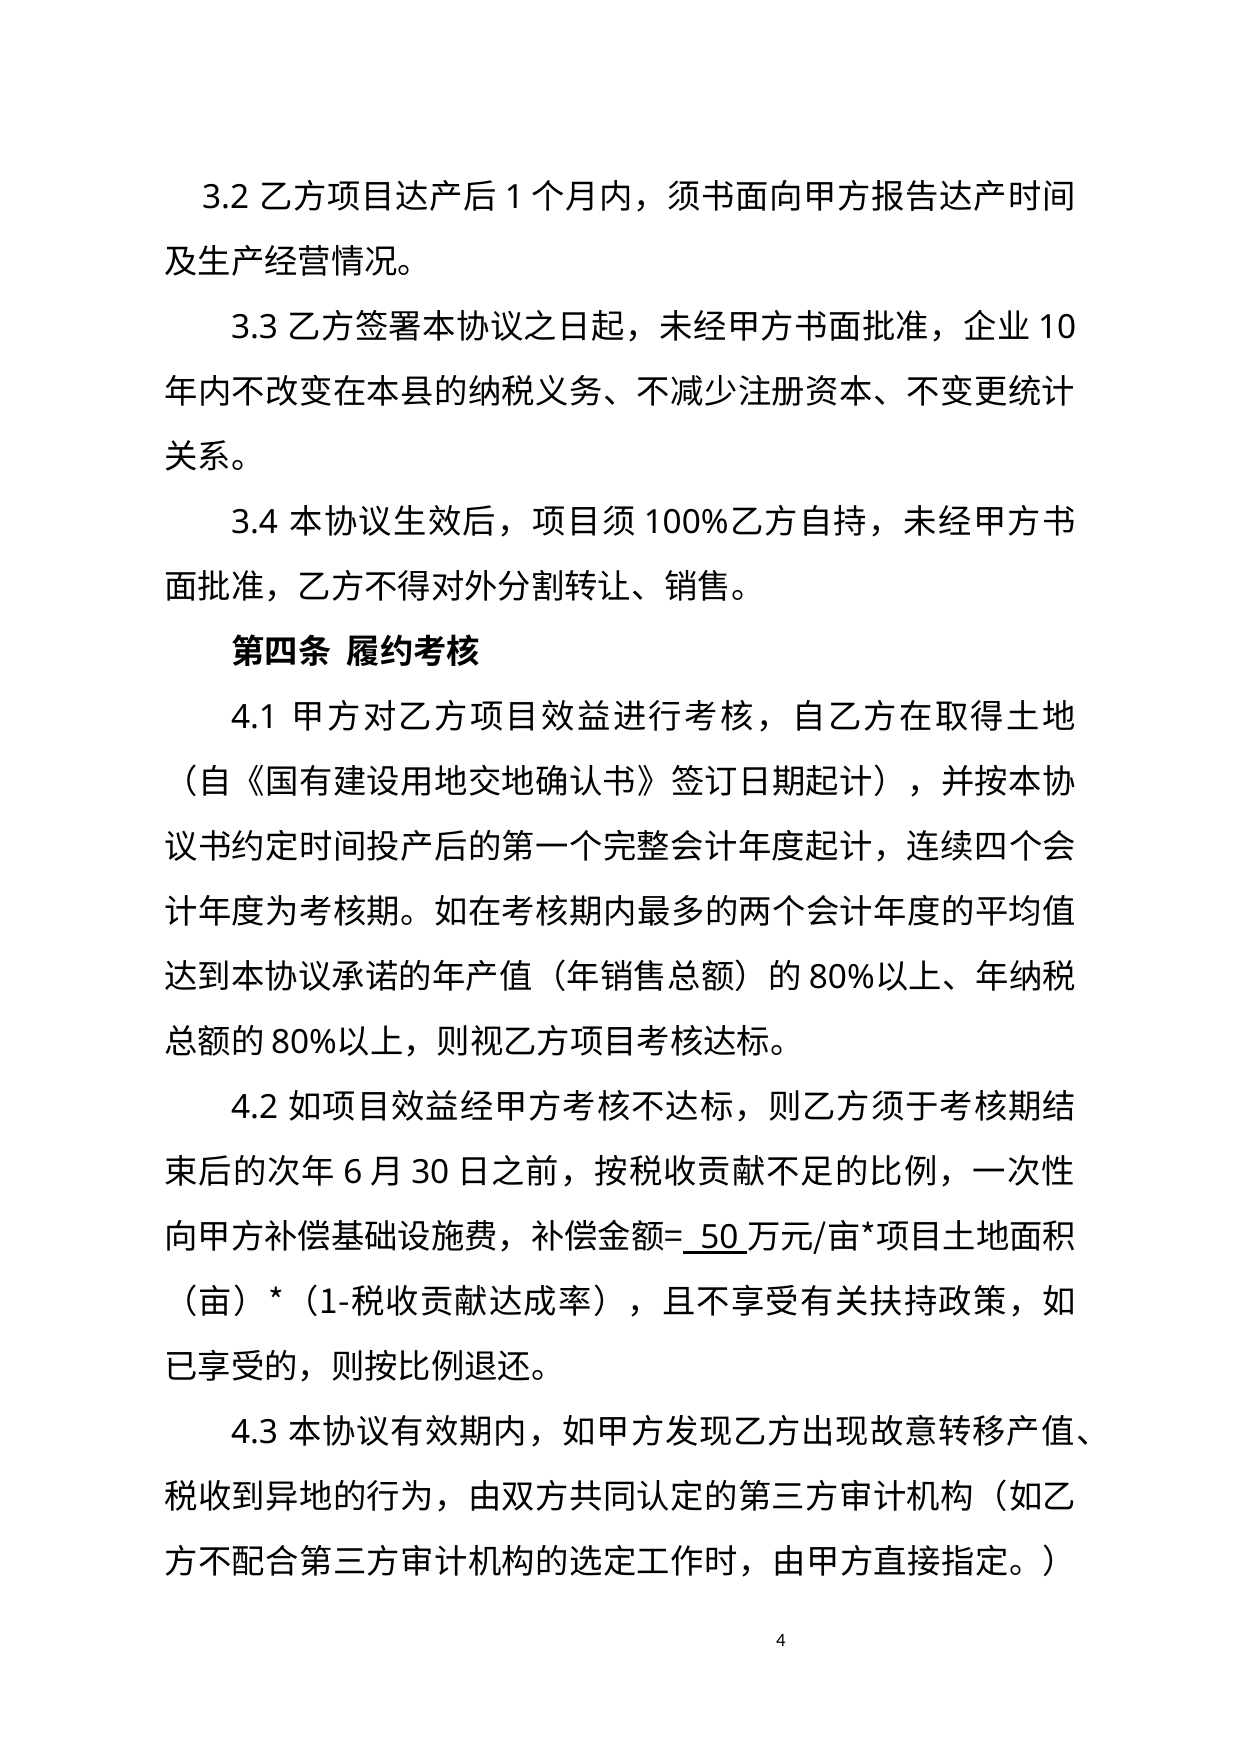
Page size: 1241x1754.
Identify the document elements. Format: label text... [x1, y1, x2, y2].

text 第四条 履约考核 [164, 617, 1076, 682]
text 3.4 本协议生效后，项目须100%乙方自持，未经甲方书面批准，乙方不得对外分割转让、销售。 [164, 487, 1076, 617]
text 4.2 如项目效益经甲方考核不达标，则乙方须于考核期结束后的次年6月30日之前，按税收贡献不足的比例，一次性向甲方补偿基础设施费，补偿金额= 50 万元/亩*项目土地面积（亩）*（1-税收贡献达成率），且不享受有关扶持政策，如已享受的，则按比例退还。 [164, 1072, 1076, 1397]
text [164, 1397, 1076, 1592]
text 4.1 甲方对乙方项目效益进行考核，自乙方在取得土地（自《国有建设用地交地确认书》签订日期起计），并按本协议书约定时间投产后的第一个完整会计年度起计，连续四个会计年度为考核期。如在考核期内最多的两个会计年度的平均值达到本协议承诺的年产值（年销售总额）的80%以上、年纳税总额的80%以上，则视乙方项目考核达标。 [164, 682, 1076, 1072]
text 3.3 乙方签署本协议之日起，未经甲方书面批准，企业10年内不改变在本县的纳税义务、不减少注册资本、不变更统计关系。 [164, 292, 1076, 487]
text 3.2 乙方项目达产后1个月内，须书面向甲方报告达产时间及生产经营情况。 [164, 162, 1076, 292]
